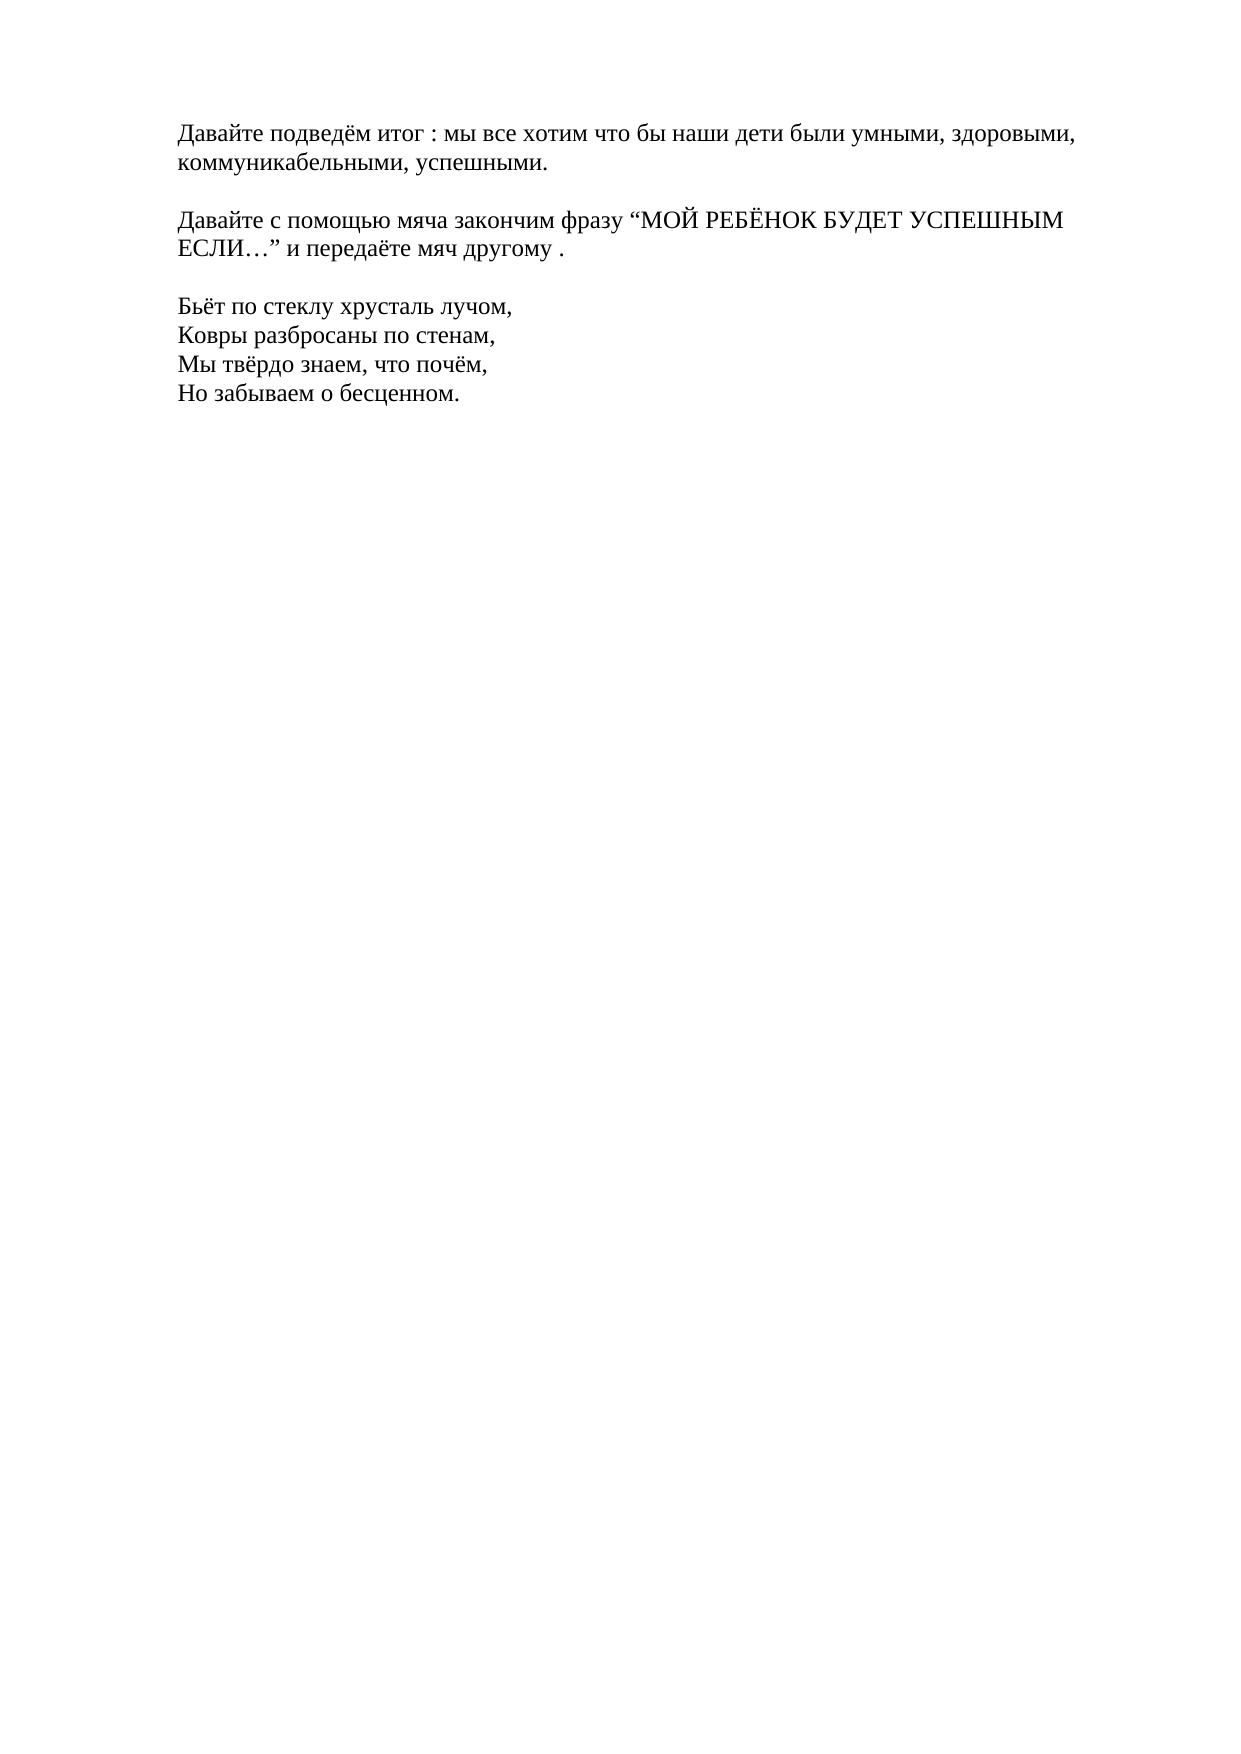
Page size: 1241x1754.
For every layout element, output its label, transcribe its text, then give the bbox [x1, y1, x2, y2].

text Бьёт по стеклу хрусталь лучом, Ковры разбросаны по стенам, Мы твёрдо знаем, что почём, Но забываем о бесценном. [177, 291, 1152, 406]
text Давайте подведём итог : мы все хотим что бы наши дети были умными, здоровыми, коммуникабельными, успешными. [177, 118, 1152, 176]
text Давайте с помощью мяча закончим фразу “МОЙ РЕБЁНОК БУДЕТ УСПЕШНЫМ ЕСЛИ…” и передаёте мяч другому . [177, 205, 1152, 262]
